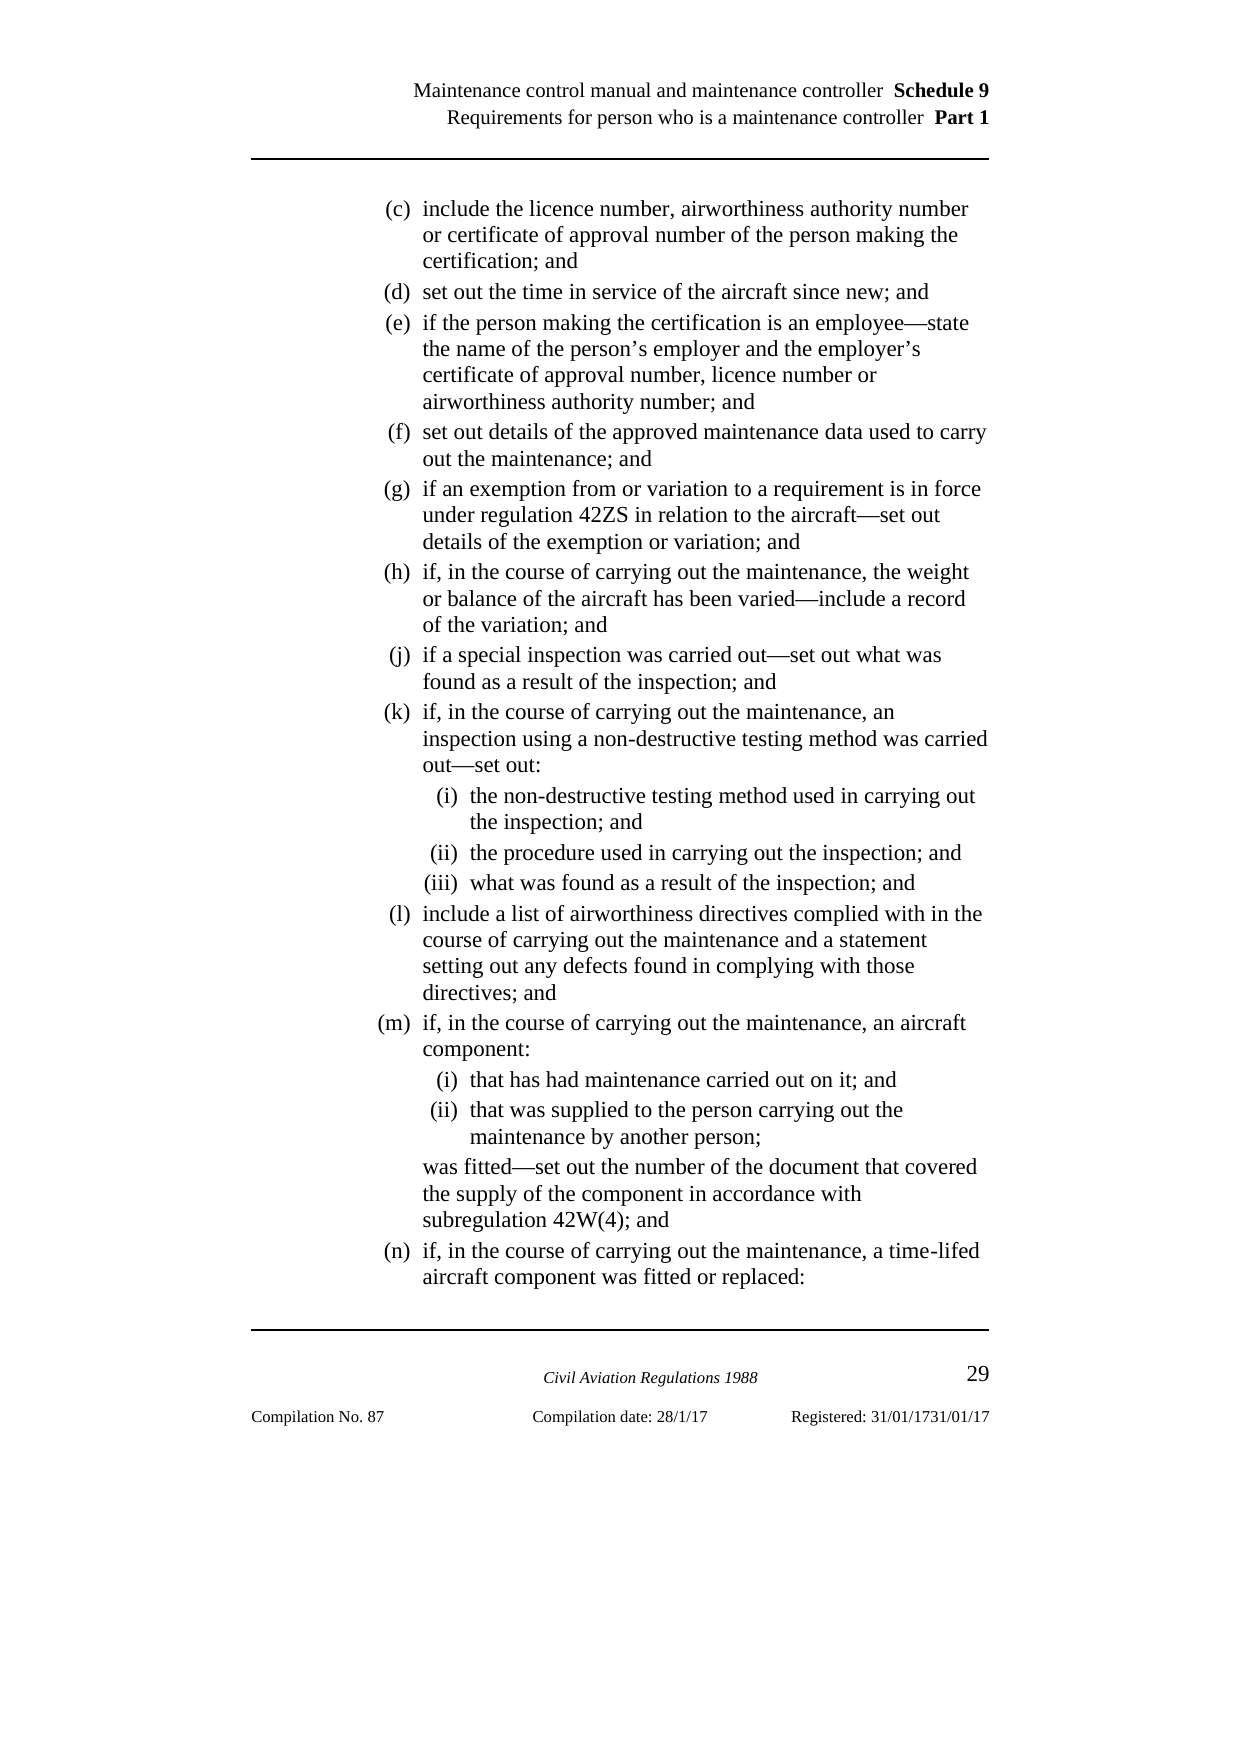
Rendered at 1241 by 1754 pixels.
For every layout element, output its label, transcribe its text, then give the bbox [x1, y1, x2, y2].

text was fitted—set out the number of the document that covered the supply of the component in accordance with subregulation 42W(4); and [251, 1153, 989, 1232]
text (i) that has had maintenance carried out on it; and [251, 1066, 989, 1092]
text (c) include the licence number, airworthiness authority number or certificate of approval number of the person making the certification; and [251, 195, 989, 274]
text (j) if a special inspection was carried out—set out what was found as a result of the inspection; and [251, 642, 989, 694]
text (d) set out the time in service of the aircraft since new; and [251, 278, 989, 304]
text (ii) that was supplied to the person carrying out the maintenance by another person; [251, 1097, 989, 1149]
text (n) if, in the course of carrying out the maintenance, a time-lifed aircraft component was fitted or replaced: [251, 1237, 989, 1289]
text (f) set out details of the approved maintenance data used to carry out the maintenance; and [251, 418, 989, 471]
text (h) if, in the course of carrying out the maintenance, the weight or balance of the aircraft has been varied—include a record of the variation; and [251, 558, 989, 637]
text (m) if, in the course of carrying out the maintenance, an aircraft component: [251, 1009, 989, 1062]
text (ii) the procedure used in carrying out the inspection; and [251, 838, 989, 865]
text (l) include a list of airworthiness directives complied with in the course of carrying out the maintenance and a statement setting out any defects found in complying with those directives; and [251, 899, 989, 1005]
text (i) the non-destructive testing method used in carrying out the inspection; and [251, 782, 989, 834]
text (g) if an exemption from or variation to a requirement is in force under regulation 42ZS in relation to the aircraft—set out details of the exemption or variation; and [251, 475, 989, 554]
text (e) if the person making the certification is an employee—state the name of the person’s employer and the employer’s certificate of approval number, licence number or airworthiness authority number; and [251, 309, 989, 414]
text (iii) what was found as a result of the inspection; and [251, 869, 989, 895]
text (k) if, in the course of carrying out the maintenance, an inspection using a non-destructive testing method was carried out—set out: [251, 698, 989, 777]
